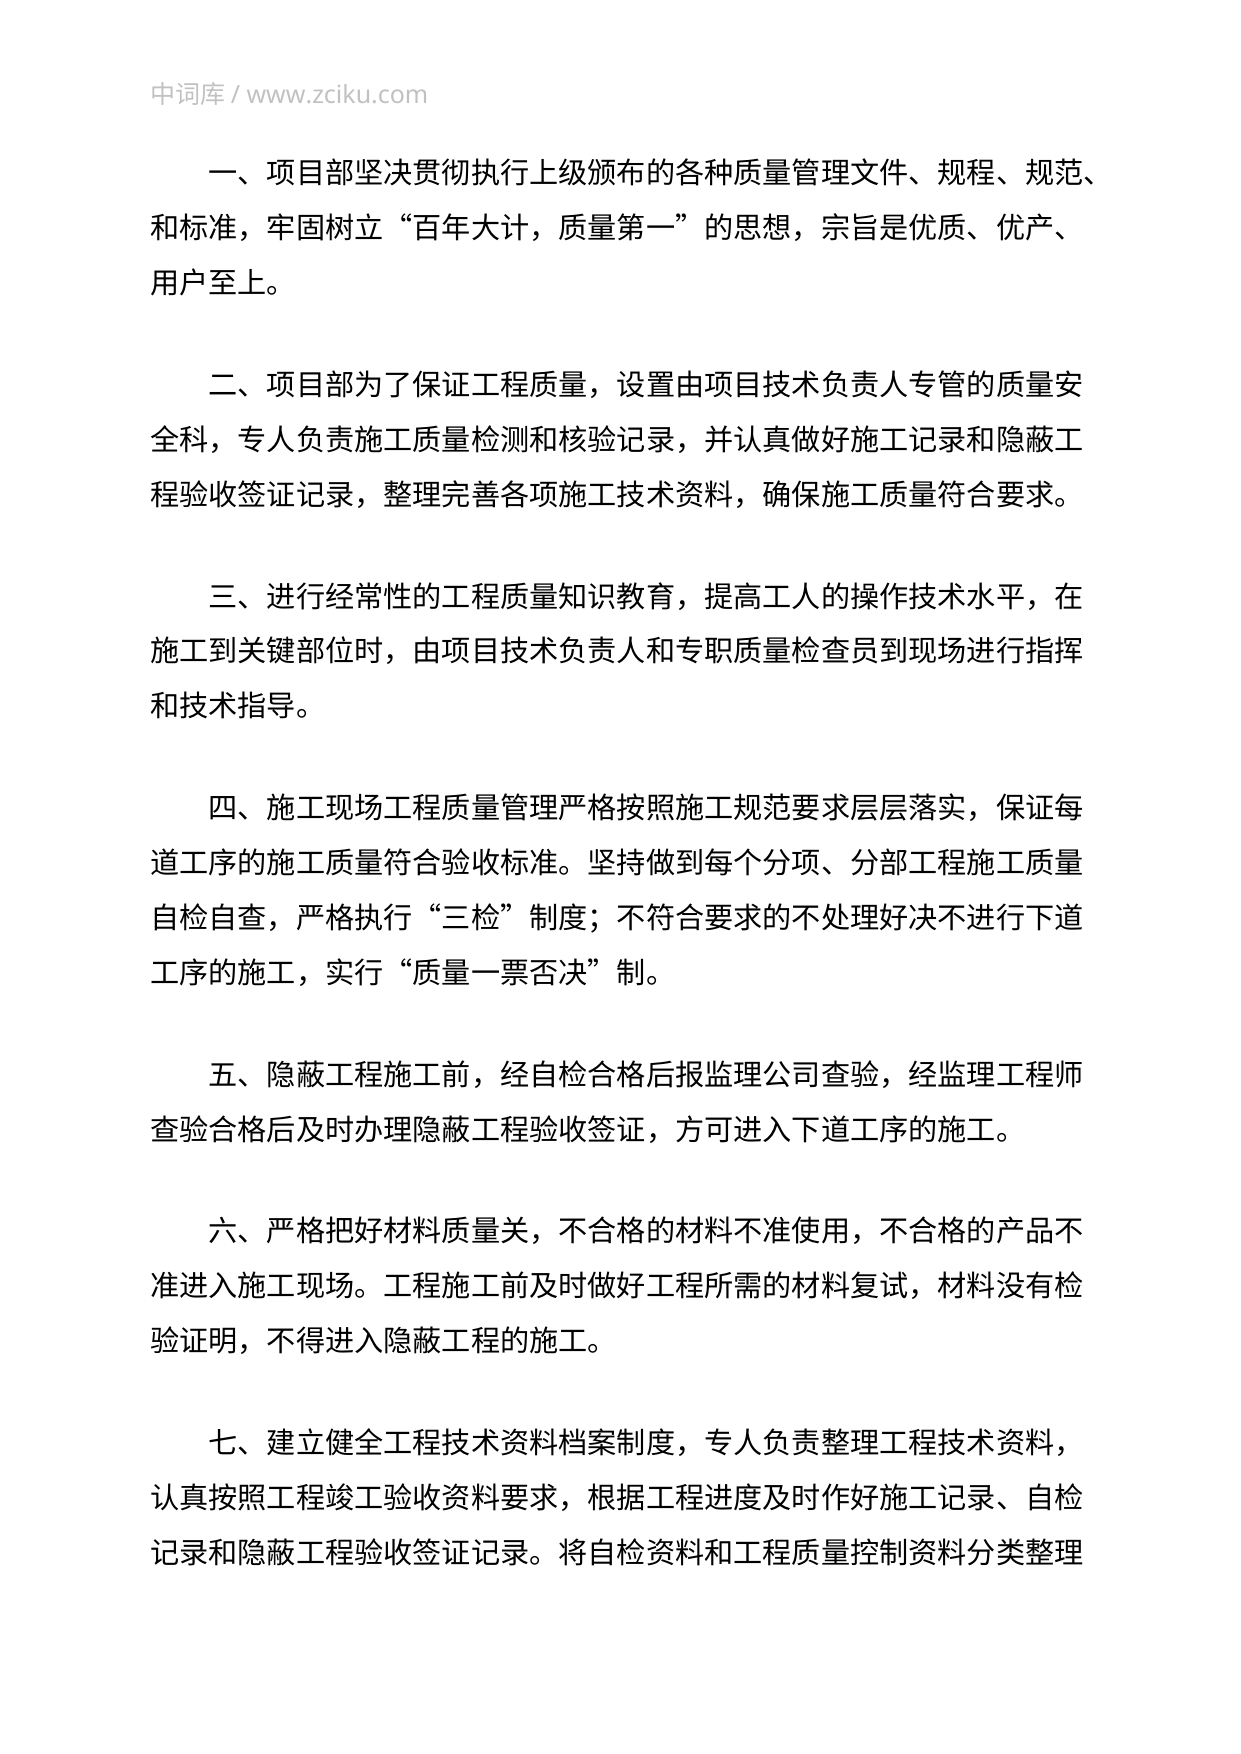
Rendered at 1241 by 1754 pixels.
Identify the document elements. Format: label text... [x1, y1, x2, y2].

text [150, 1419, 1090, 1571]
text 三、进行经常性的工程质量知识教育，提高工人的操作技术水平，在施工到关键部位时，由项目技术负责人和专职质量检查员到现场进行指挥和技术指导。 [150, 573, 1090, 725]
text 四、施工现场工程质量管理严格按照施工规范要求层层落实，保证每道工序的施工质量符合验收标准。坚持做到每个分项、分部工程施工质量自检自查，严格执行“三检”制度；不符合要求的不处理好决不进行下道工序的施工，实行“质量一票否决”制。 [150, 785, 1090, 992]
text 六、严格把好材料质量关，不合格的材料不准使用，不合格的产品不准进入施工现场。工程施工前及时做好工程所需的材料复试，材料没有检验证明，不得进入隐蔽工程的施工。 [150, 1208, 1090, 1360]
text 五、隐蔽工程施工前，经自检合格后报监理公司查验，经监理工程师查验合格后及时办理隐蔽工程验收签证，方可进入下道工序的施工。 [150, 1051, 1090, 1148]
text 一、项目部坚决贯彻执行上级颁布的各种质量管理文件、规程、规范、和标准，牢固树立“百年大计，质量第一”的思想，宗旨是优质、优产、用户至上。 [150, 150, 1090, 302]
text 二、项目部为了保证工程质量，设置由项目技术负责人专管的质量安全科，专人负责施工质量检测和核验记录，并认真做好施工记录和隐蔽工程验收签证记录，整理完善各项施工技术资料，确保施工质量符合要求。 [150, 362, 1090, 514]
